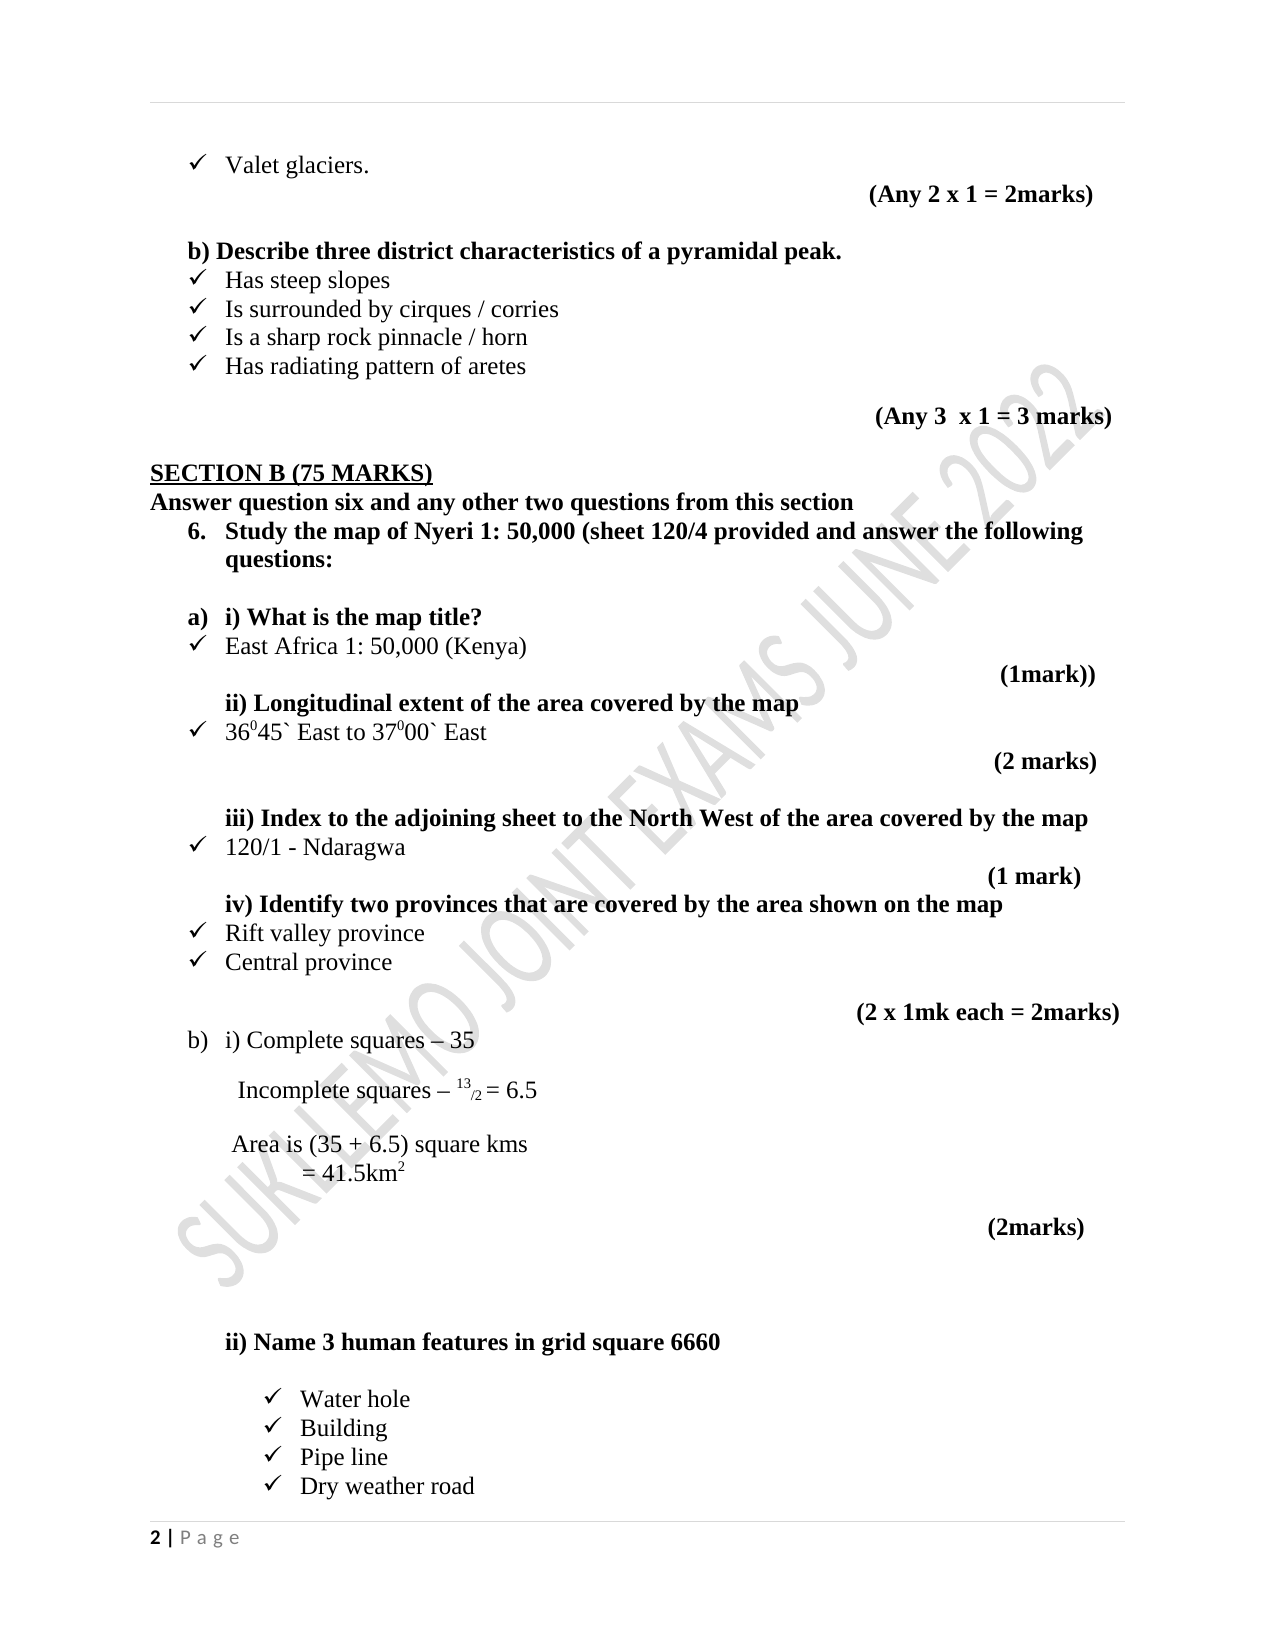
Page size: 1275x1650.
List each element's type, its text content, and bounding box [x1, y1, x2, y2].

list East Africa 1: 50,000 (Kenya) [187, 631, 1125, 659]
list i) Complete squares – 35 [187, 1025, 1125, 1054]
list Has radiating pattern of aretes [187, 351, 1125, 380]
list i) What is the map title? [187, 602, 1125, 631]
text (Any 3 x 1 = 3 marks) [300, 401, 1125, 429]
text = 41.5km2 [150, 1158, 1125, 1187]
list Valet glaciers. [187, 150, 1125, 179]
list Has steep slopes [187, 265, 1125, 294]
list Central province [187, 947, 1125, 976]
text SECTION B (75 MARKS) [150, 458, 1125, 487]
text iii) Index to the adjoining sheet to the North West of the area covered by the map [150, 803, 1125, 832]
text Area is (35 + 6.5) square kms [150, 1129, 1125, 1158]
list (1mark)) [375, 659, 1125, 688]
list (2 marks) [375, 746, 1125, 774]
list Is surrounded by cirques / corries [187, 294, 1125, 322]
text ii) Name 3 human features in grid square 6660 [150, 1327, 1125, 1356]
list Is a sharp rock pinnacle / horn [187, 322, 1125, 351]
list Pipe line [262, 1442, 1125, 1471]
text Incomplete squares – 13/2 = 6.5 [150, 1075, 1125, 1104]
list Building [262, 1413, 1125, 1442]
list 120/1 - Ndaragwa [187, 832, 1125, 861]
list (Any 2 x 1 = 2marks) [300, 179, 1125, 207]
text iv) Identify two provinces that are covered by the area shown on the map [150, 889, 1125, 918]
list 36045` East to 37000` East [187, 717, 1125, 746]
text (2marks) [150, 1212, 1125, 1241]
text ii) Longitudinal extent of the area covered by the map [150, 688, 1125, 717]
list Rift valley province [187, 918, 1125, 947]
list Study the map of Nyeri 1: 50,000 (sheet 120/4 provided and answer the following questions: [187, 516, 1125, 573]
text b) Describe three district characteristics of a pyramidal peak. [150, 236, 1125, 265]
text Answer question six and any other two questions from this section [150, 487, 1125, 516]
list (1 mark) [225, 861, 1125, 889]
list Water hole [262, 1384, 1125, 1413]
list Dry weather road [262, 1471, 1125, 1499]
text (2 x 1mk each = 2marks) [150, 997, 1125, 1025]
